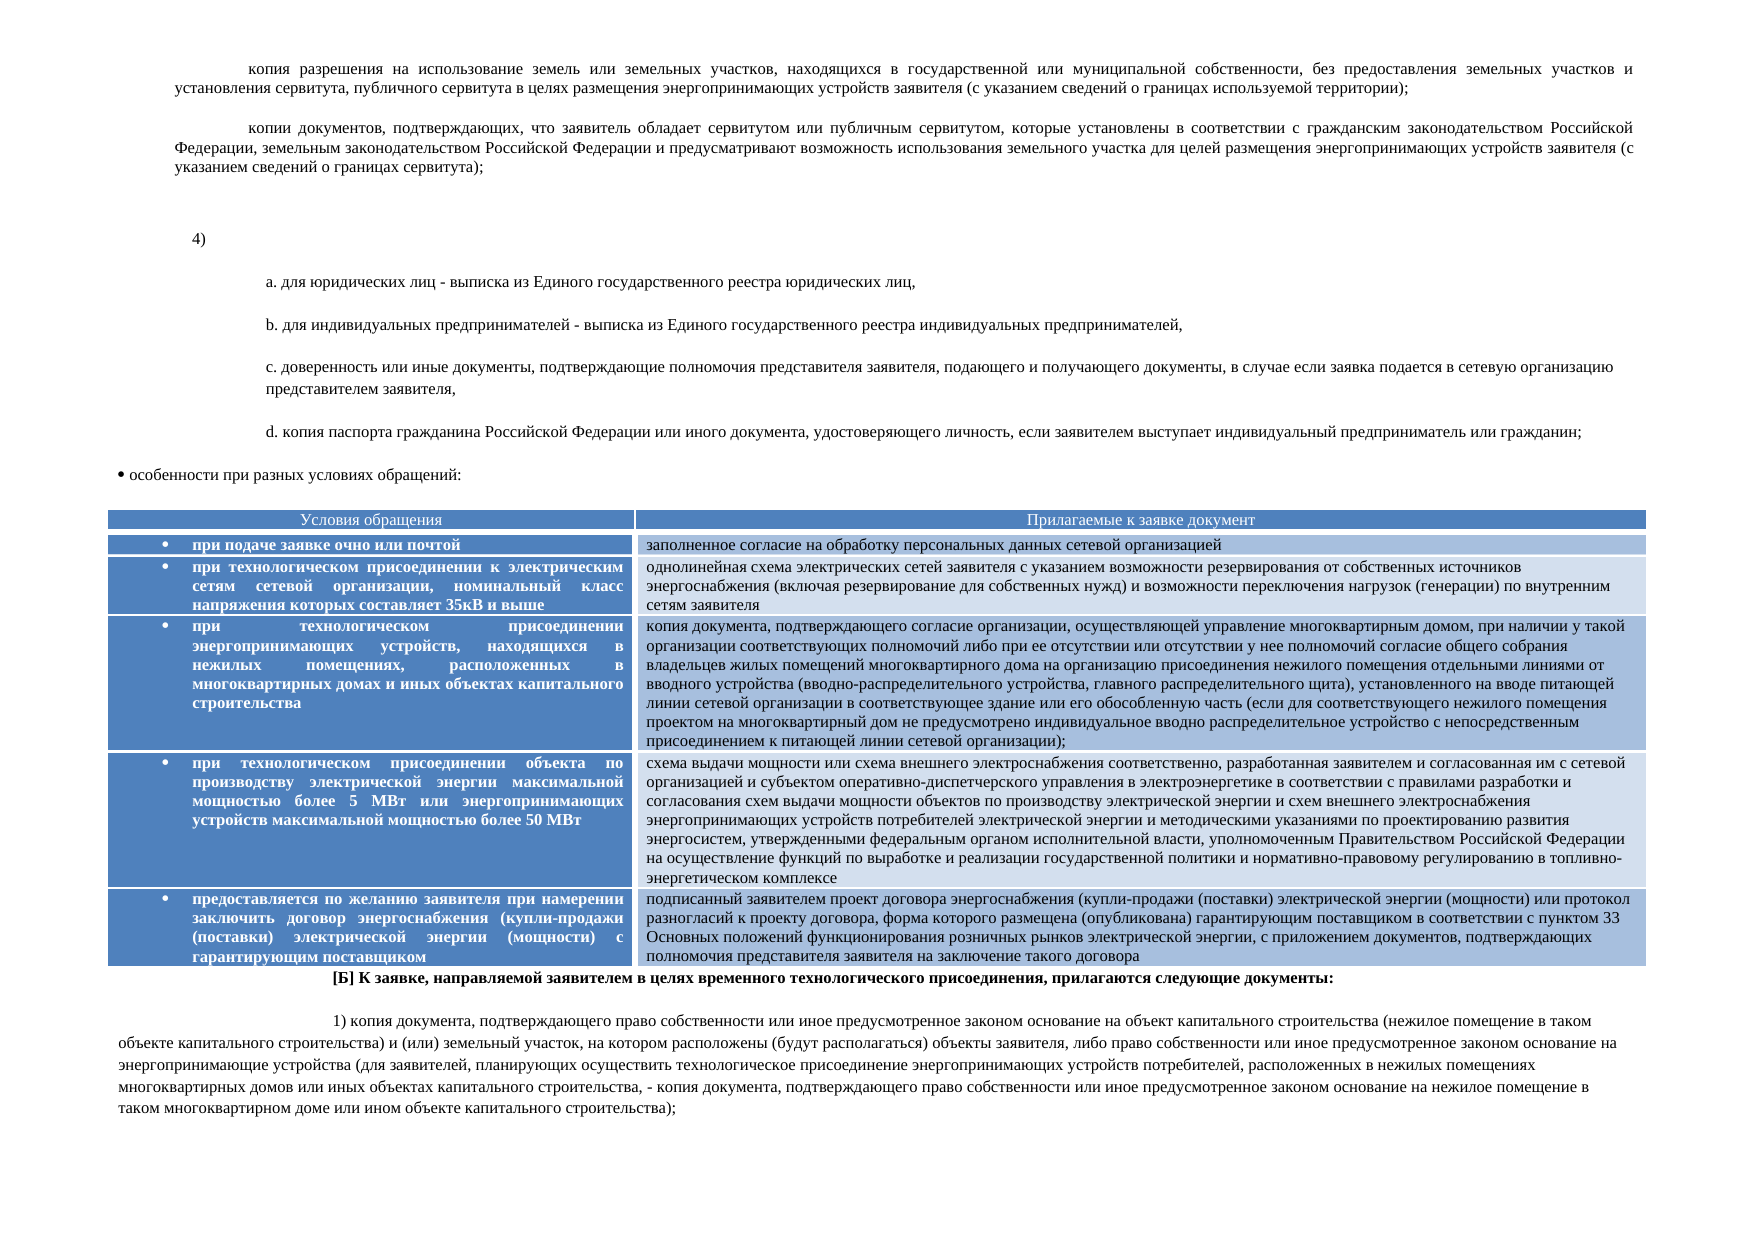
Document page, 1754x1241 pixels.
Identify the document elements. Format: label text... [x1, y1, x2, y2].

text b. для индивидуальных предпринимателей - выписка из Единого государственного реестра индивидуальных предпринимателей, [266, 314, 1636, 333]
table_cell при технологическом присоединении к электрическим сетям сетевой организации, номинальный класс напряжения которых составляет 35кВ и выше [108, 557, 632, 614]
table_cell схема выдачи мощности или схема внешнего электроснабжения соответственно, разработанная заявителем и согласованная им с сетевой организацией и субъектом оперативно-диспетчерского управления в электроэнергетике в соответствии с правилами разработки и согласования схем выдачи мощности объектов по производству электрической энергии и схем внешнего электроснабжения энергопринимающих устройств потребителей электрической энергии и методическими указаниями по проектированию развития энергосистем, утвержденными федеральным органом исполнительной власти, уполномоченным Правительством Российской Федерации на осуществление функций по выработке и реализации государственной политики и нормативно-правовому регулированию в топливно-энергетическом комплексе [638, 753, 1646, 887]
table_cell предоставляется по желанию заявителя при намерении заключить договор энергоснабжения (купли-продажи (поставки) электрической энергии (мощности) с гарантирующим поставщиком [108, 889, 632, 966]
text копии документов, подтверждающих, что заявитель обладает сервитутом или публичным сервитутом, которые установлены в соответствии с гражданским законодательством Российской Федерации, земельным законодательством Российской Федерации и предусматривают возможность использования земельного участка для целей размещения энергопринимающих устройств заявителя (с указанием сведений о границах сервитута); [174, 118, 1636, 176]
text копия разрешения на использование земель или земельных участков, находящихся в государственной или муниципальной собственности, без предоставления земельных участков и установления сервитута, публичного сервитута в целях размещения энергопринимающих устройств заявителя (с указанием сведений о границах используемой территории); [174, 59, 1636, 97]
table_cell при подаче заявке очно или почтой [108, 535, 632, 554]
table_cell при технологическом присоединении объекта по производству электрической энергии максимальной мощностью более 5 МВт или энергопринимающих устройств максимальной мощностью более 50 МВт [108, 753, 632, 887]
text особенности при разных условиях обращений: [118, 465, 1636, 484]
text c. доверенность или иные документы, подтверждающие полномочия представителя заявителя, подающего и получающего документы, в случае если заявка подается в сетевую организацию представителем заявителя, [266, 357, 1636, 398]
table_cell заполненное согласие на обработку персональных данных сетевой организацией [638, 535, 1646, 554]
table_cell подписанный заявителем проект договора энергоснабжения (купли-продажи (поставки) электрической энергии (мощности) или протокол разногласий к проекту договора, форма которого размещена (опубликована) гарантирующим поставщиком в соответствии с пунктом 33 Основных положений функционирования розничных рынков электрической энергии, с приложением документов, подтверждающих полномочия представителя заявителя на заключение такого договора [638, 889, 1646, 966]
table_cell копия документа, подтверждающего согласие организации, осуществляющей управление многоквартирным домом, при наличии у такой организации соответствующих полномочий либо при ее отсутствии или отсутствии у нее полномочий согласие общего собрания владельцев жилых помещений многоквартирного дома на организацию присоединения нежилого помещения отдельными линиями от вводного устройства (вводно-распределительного устройства, главного распределительного щита), установленного на вводе питающей линии сетевой организации в соответствующее здание или его обособленную часть (если для соответствующего нежилого помещения проектом на многоквартирный дом не предусмотрено индивидуальное вводно распределительное устройство с непосредственным присоединением к питающей линии сетевой организации); [638, 616, 1646, 750]
text a. для юридических лиц - выписка из Единого государственного реестра юридических лиц, [192, 272, 1636, 291]
text 4) [192, 229, 1636, 248]
text 1) копия документа, подтверждающего право собственности или иное предусмотренное законом основание на объект капитального строительства (нежилое помещение в таком объекте капитального строительства) и (или) земельный участок, на котором расположены (будут располагаться) объекты заявителя, либо право собственности или иное предусмотренное законом основание на энергопринимающие устройства (для заявителей, планирующих осуществить технологическое присоединение энергопринимающих устройств потребителей, расположенных в нежилых помещениях многоквартирных домов или иных объектах капитального строительства, - копия документа, подтверждающего право собственности или иное предусмотренное законом основание на нежилое помещение в таком многоквартирном доме или ином объекте капитального строительства); [118, 1010, 1636, 1117]
table_header Прилагаемые к заявке документ [636, 510, 1646, 529]
text d. копия паспорта гражданина Российской Федерации или иного документа, удостоверяющего личность, если заявителем выступает индивидуальный предприниматель или гражданин; [266, 422, 1636, 441]
table_cell при технологическом присоединении энергопринимающих устройств, находящихся в нежилых помещениях, расположенных в многоквартирных домах и иных объектах капитального строительства [108, 616, 632, 750]
text [Б] К заявке, направляемой заявителем в целях временного технологического присоединения, прилагаются следующие документы: [118, 968, 1636, 987]
table_header Условия обращения [108, 510, 634, 529]
table_cell однолинейная схема электрических сетей заявителя с указанием возможности резервирования от собственных источников энергоснабжения (включая резервирование для собственных нужд) и возможности переключения нагрузок (генерации) по внутренним сетям заявителя [638, 557, 1646, 614]
